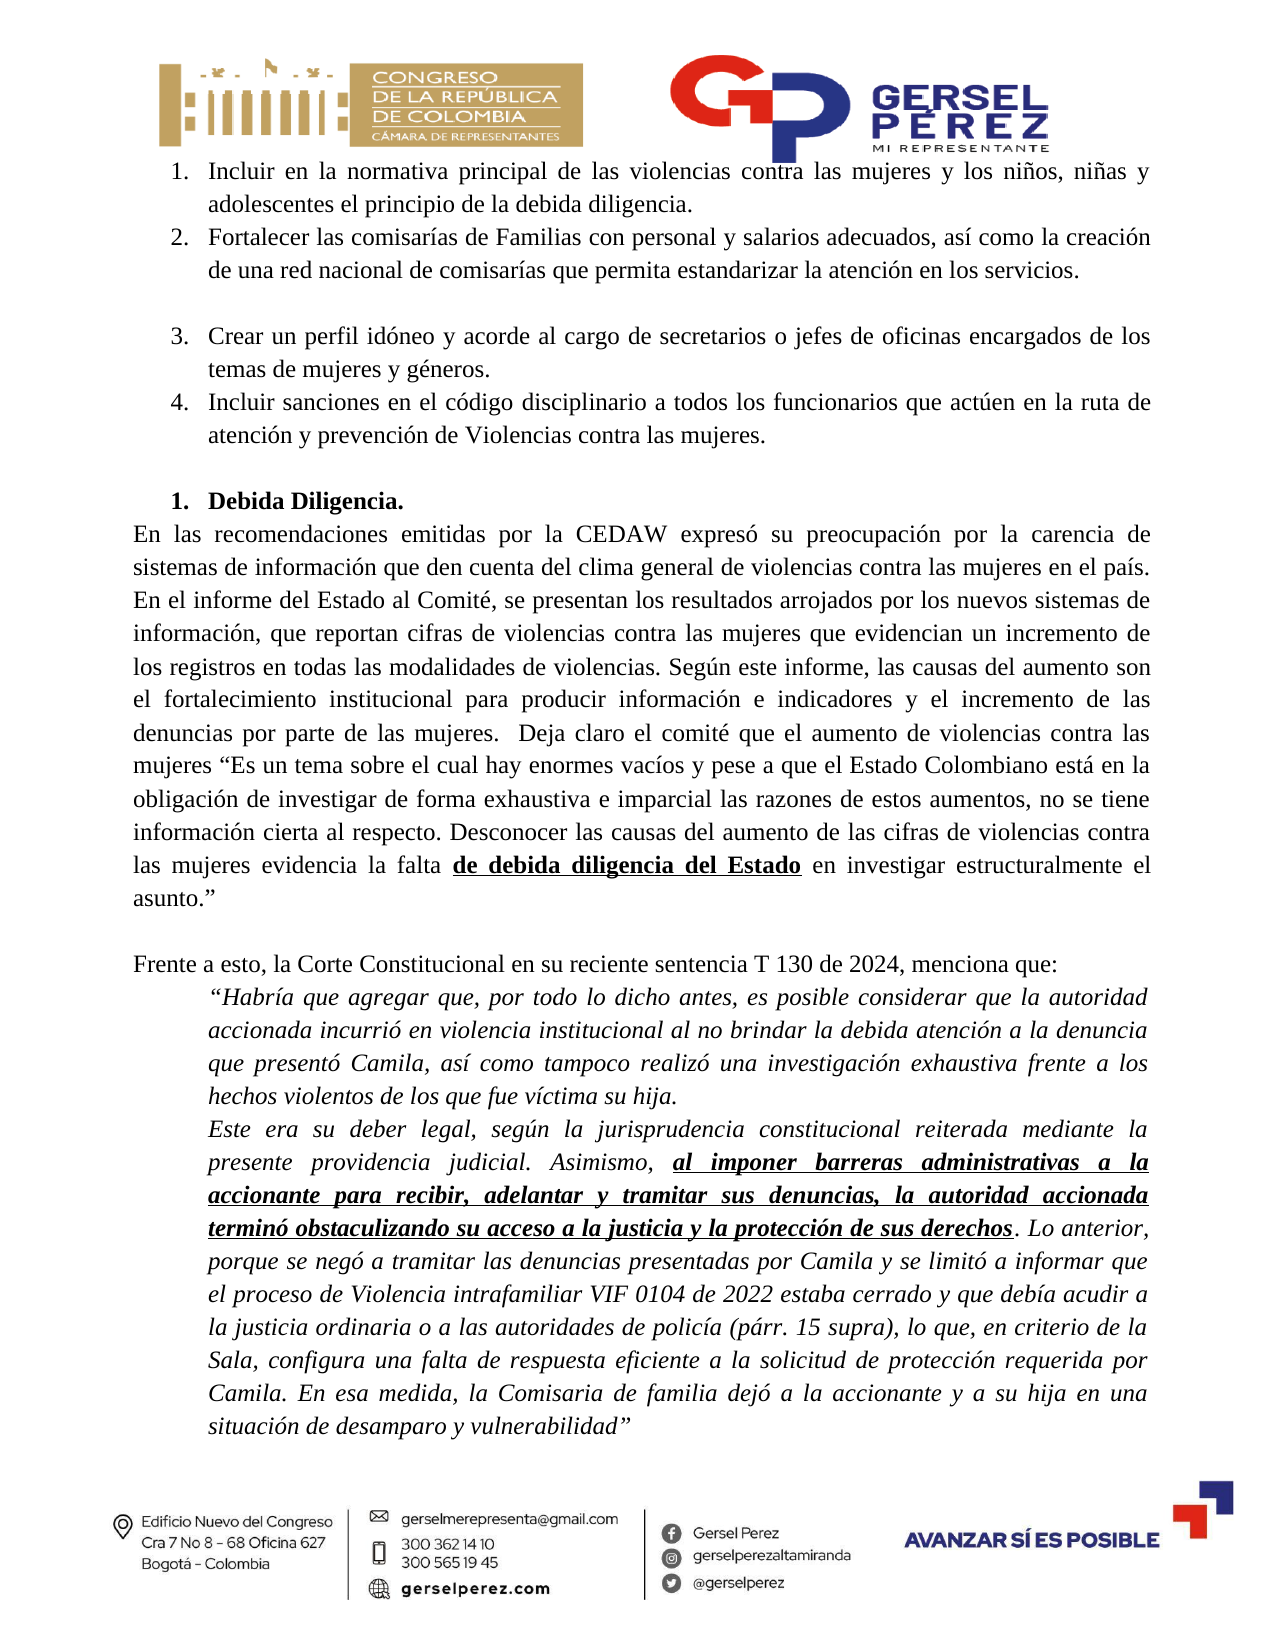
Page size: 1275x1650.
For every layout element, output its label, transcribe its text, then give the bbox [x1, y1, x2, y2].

list Incluir en la normativa principal de las violencias contra las mujeres y los niños, niñas y adolescentes el principio de la debida diligencia. [170, 156, 1152, 218]
text Este era su deber legal, según la jurisprudencia constitucional reiterada mediante la presente providencia judicial. Asimismo, al imponer barreras administrativas a la accionante para recibir, adelantar y tramitar sus denuncias, la autoridad accionada terminó obstaculizando su acceso a la justicia y la protección de sus derechos. Lo anterior, porque se negó a tramitar las denuncias presentadas por Camila y se limitó a informar que el proceso de Violencia intrafamiliar VIF 0104 de 2022 estaba cerrado y que debía acudir a la justicia ordinaria o a las autoridades de policía (párr. 15 supra), lo que, en criterio de la Sala, configura una falta de respuesta eficiente a la solicitud de protección requerida por Camila. En esa medida, la Comisaria de familia dejó a la accionante y a su hija en una situación de desamparo y vulnerabilidad” [208, 1114, 1152, 1440]
text Frente a esto, la Corte Constitucional en su reciente sentencia T 130 de 2024, menciona que: [133, 949, 1152, 977]
list Fortalecer las comisarías de Familias con personal y salarios adecuados, así como la creación de una red nacional de comisarías que permita estandarizar la atención en los servicios. [170, 222, 1152, 284]
list Debida Diligencia. [170, 486, 1152, 515]
list Incluir sanciones en el código disciplinario a todos los funcionarios que actúen en la ruta de atención y prevención de Violencias contra las mujeres. [170, 387, 1152, 449]
list Crear un perfil idóneo y acorde al cargo de secretarios o jefes de oficinas encargados de los temas de mujeres y géneros. [170, 321, 1152, 383]
picture [82, 37, 1108, 172]
text En las recomendaciones emitidas por la CEDAW expresó su preocupación por la carencia de sistemas de información que den cuenta del clima general de violencias contra las mujeres en el país. En el informe del Estado al Comité, se presentan los resultados arrojados por los nuevos sistemas de información, que reportan cifras de violencias contra las mujeres que evidencian un incremento de los registros en todas las modalidades de violencias. Según este informe, las causas del aumento son el fortalecimiento institucional para producir información e indicadores y el incremento de las denuncias por parte de las mujeres. Deja claro el comité que el aumento de violencias contra las mujeres “Es un tema sobre el cual hay enormes vacíos y pese a que el Estado Colombiano está en la obligación de investigar de forma exhaustiva e imparcial las razones de estos aumentos, no se tiene información cierta al respecto. Desconocer las causas del aumento de las cifras de violencias contra las mujeres evidencia la falta de debida diligencia del Estado en investigar estructuralmente el asunto.” [133, 519, 1152, 911]
text “Habría que agregar que, por todo lo dicho antes, es posible considerar que la autoridad accionada incurrió en violencia institucional al no brindar la debida atención a la denuncia que presentó Camila, así como tampoco realizó una investigación exhaustiva frente a los hechos violentos de los que fue víctima su hija. [208, 982, 1152, 1109]
picture [70, 1464, 1275, 1633]
